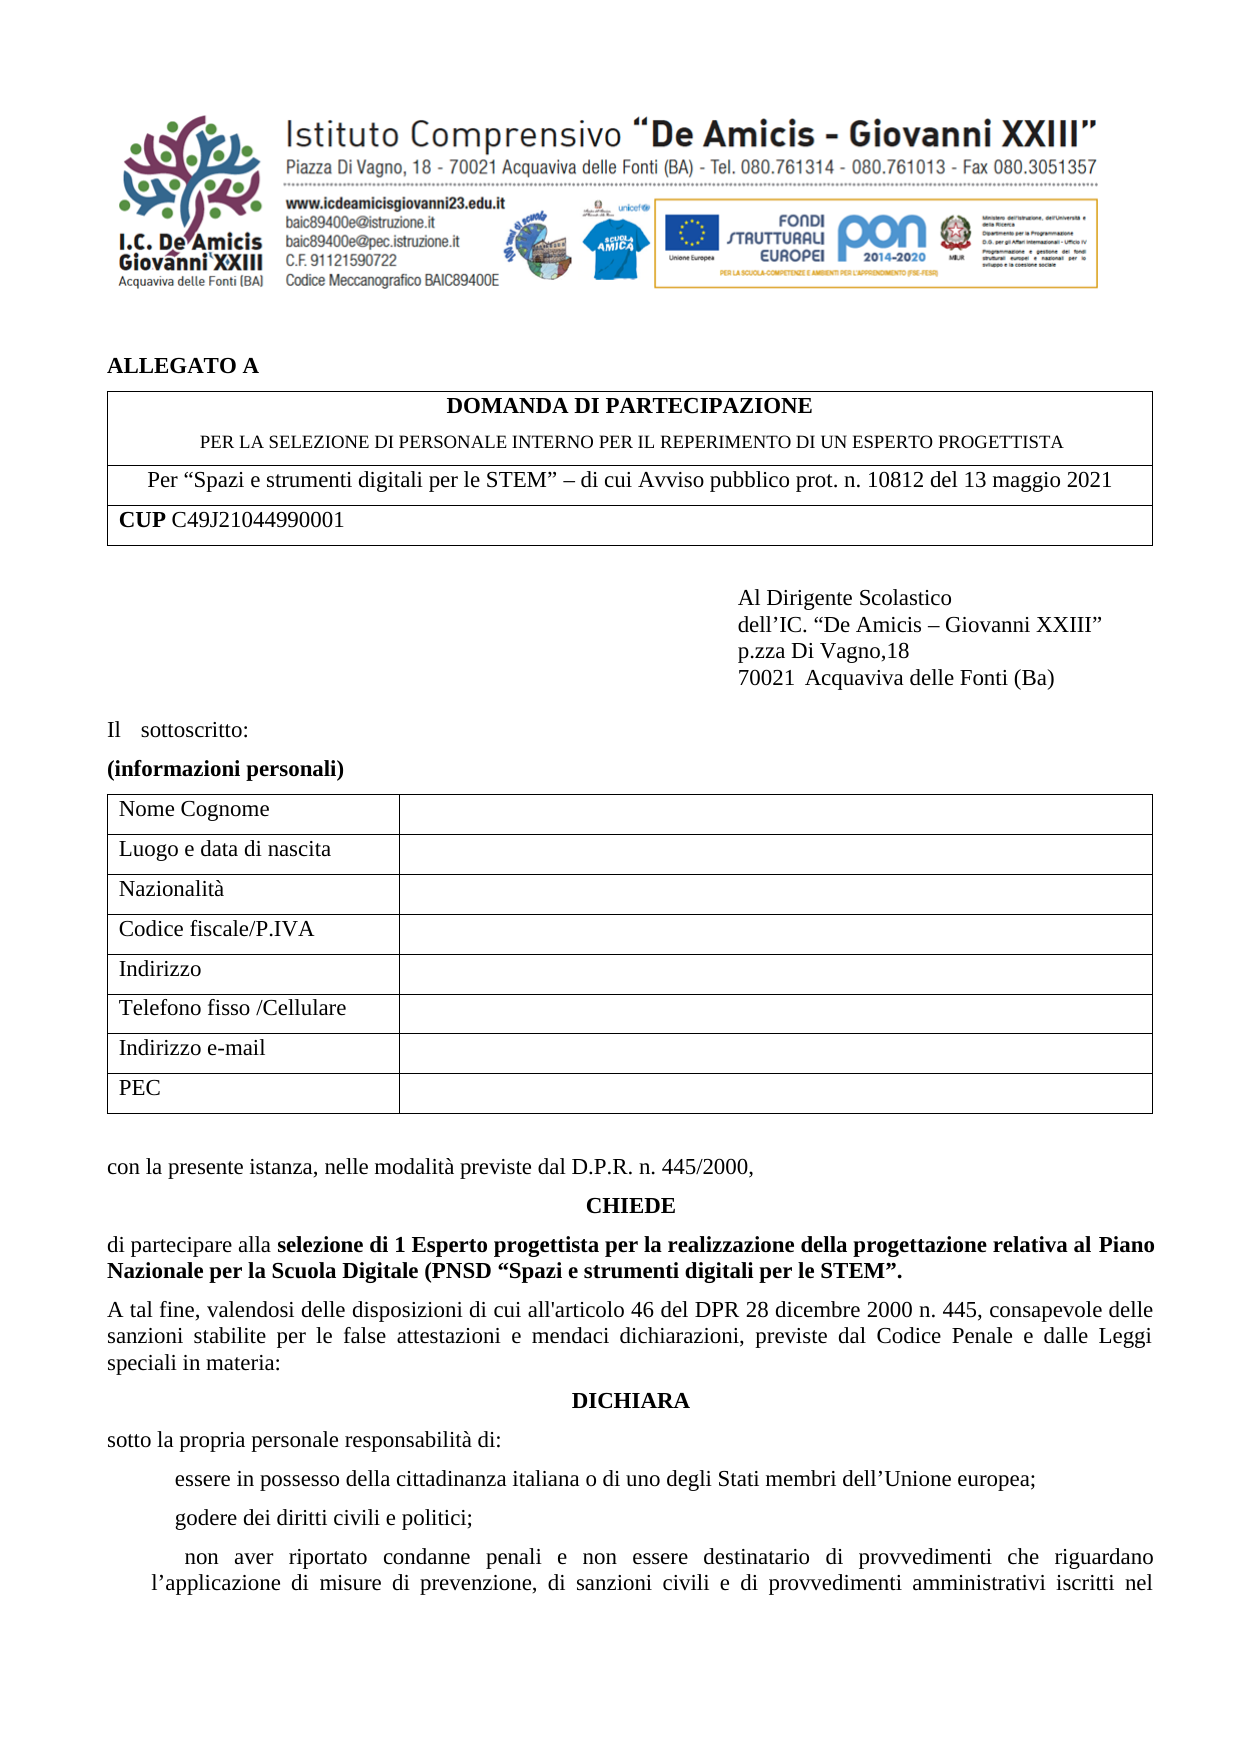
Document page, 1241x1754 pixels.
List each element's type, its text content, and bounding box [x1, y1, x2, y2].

text con la presente istanza, nelle modalità previste dal D.P.R. n. 445/2000, [107, 1153, 1155, 1179]
table_cell Telefono fisso /Cellulare [108, 995, 399, 1033]
picture [106, 88, 1110, 301]
table_cell [400, 875, 1152, 914]
table_cell [400, 1074, 1152, 1113]
table_cell Luogo e data di nascita [108, 835, 399, 874]
table_cell Nazionalità [108, 875, 399, 914]
table_cell [400, 1034, 1152, 1073]
table_cell [400, 915, 1152, 953]
table_header Nome Cognome [108, 795, 399, 834]
text Al Dirigente Scolastico [675, 584, 1166, 611]
table_cell Indirizzo e-mail [108, 1034, 399, 1073]
table_cell [400, 835, 1152, 874]
table_cell [400, 955, 1152, 993]
table_header [400, 795, 1152, 834]
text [151, 1543, 1155, 1596]
table_cell CUP C49J21044990001 [108, 506, 1152, 544]
table_cell Indirizzo [108, 955, 399, 993]
text (informazioni personali) [107, 755, 1155, 781]
text Il sottoscritto: [107, 716, 1155, 743]
text sotto la propria personale responsabilità di: [107, 1426, 1155, 1453]
text CHIEDE [107, 1192, 1155, 1218]
table_cell Codice fiscale/P.IVA [108, 915, 399, 953]
text A tal fine, valendosi delle disposizioni di cui all'articolo 46 del DPR 28 dicembre 2000 n. 445, consapevole delle sanzioni stabilite per le false attestazioni e mendaci dichiarazioni, previste dal Codice Penale e dalle Leggi speciali in materia: [107, 1296, 1155, 1375]
table_cell PEC [108, 1074, 399, 1113]
text 70021 Acquaviva delle Fonti (Ba) [675, 663, 1165, 716]
text  godere dei diritti civili e politici; [151, 1504, 1155, 1530]
text dell’IC. “De Amicis – Giovanni XXIII” [675, 611, 1166, 637]
table_cell [400, 995, 1152, 1033]
text di partecipare alla selezione di 1 Esperto progettista per la realizzazione della progettazione relativa al Piano Nazionale per la Scuola Digitale (PNSD “Spazi e strumenti digitali per le STEM”. [107, 1231, 1155, 1283]
text  essere in possesso della cittadinanza italiana o di uno degli Stati membri dell’Unione europea; [151, 1465, 1155, 1492]
text p.zza Di Vagno,18 [675, 637, 1165, 663]
text ALLEGATO A [107, 352, 1178, 378]
table_header DOMANDA DI PARTECIPAZIONE PER LA SELEZIONE DI PERSONALE INTERNO PER IL REPERIMENTO DI UN ESPERTO PROGETTISTA [108, 392, 1152, 465]
table_cell Per “Spazi e strumenti digitali per le STEM” – di cui Avviso pubblico prot. n. 10812 del 13 maggio 2021 [108, 466, 1152, 505]
text DICHIARA [107, 1387, 1155, 1414]
